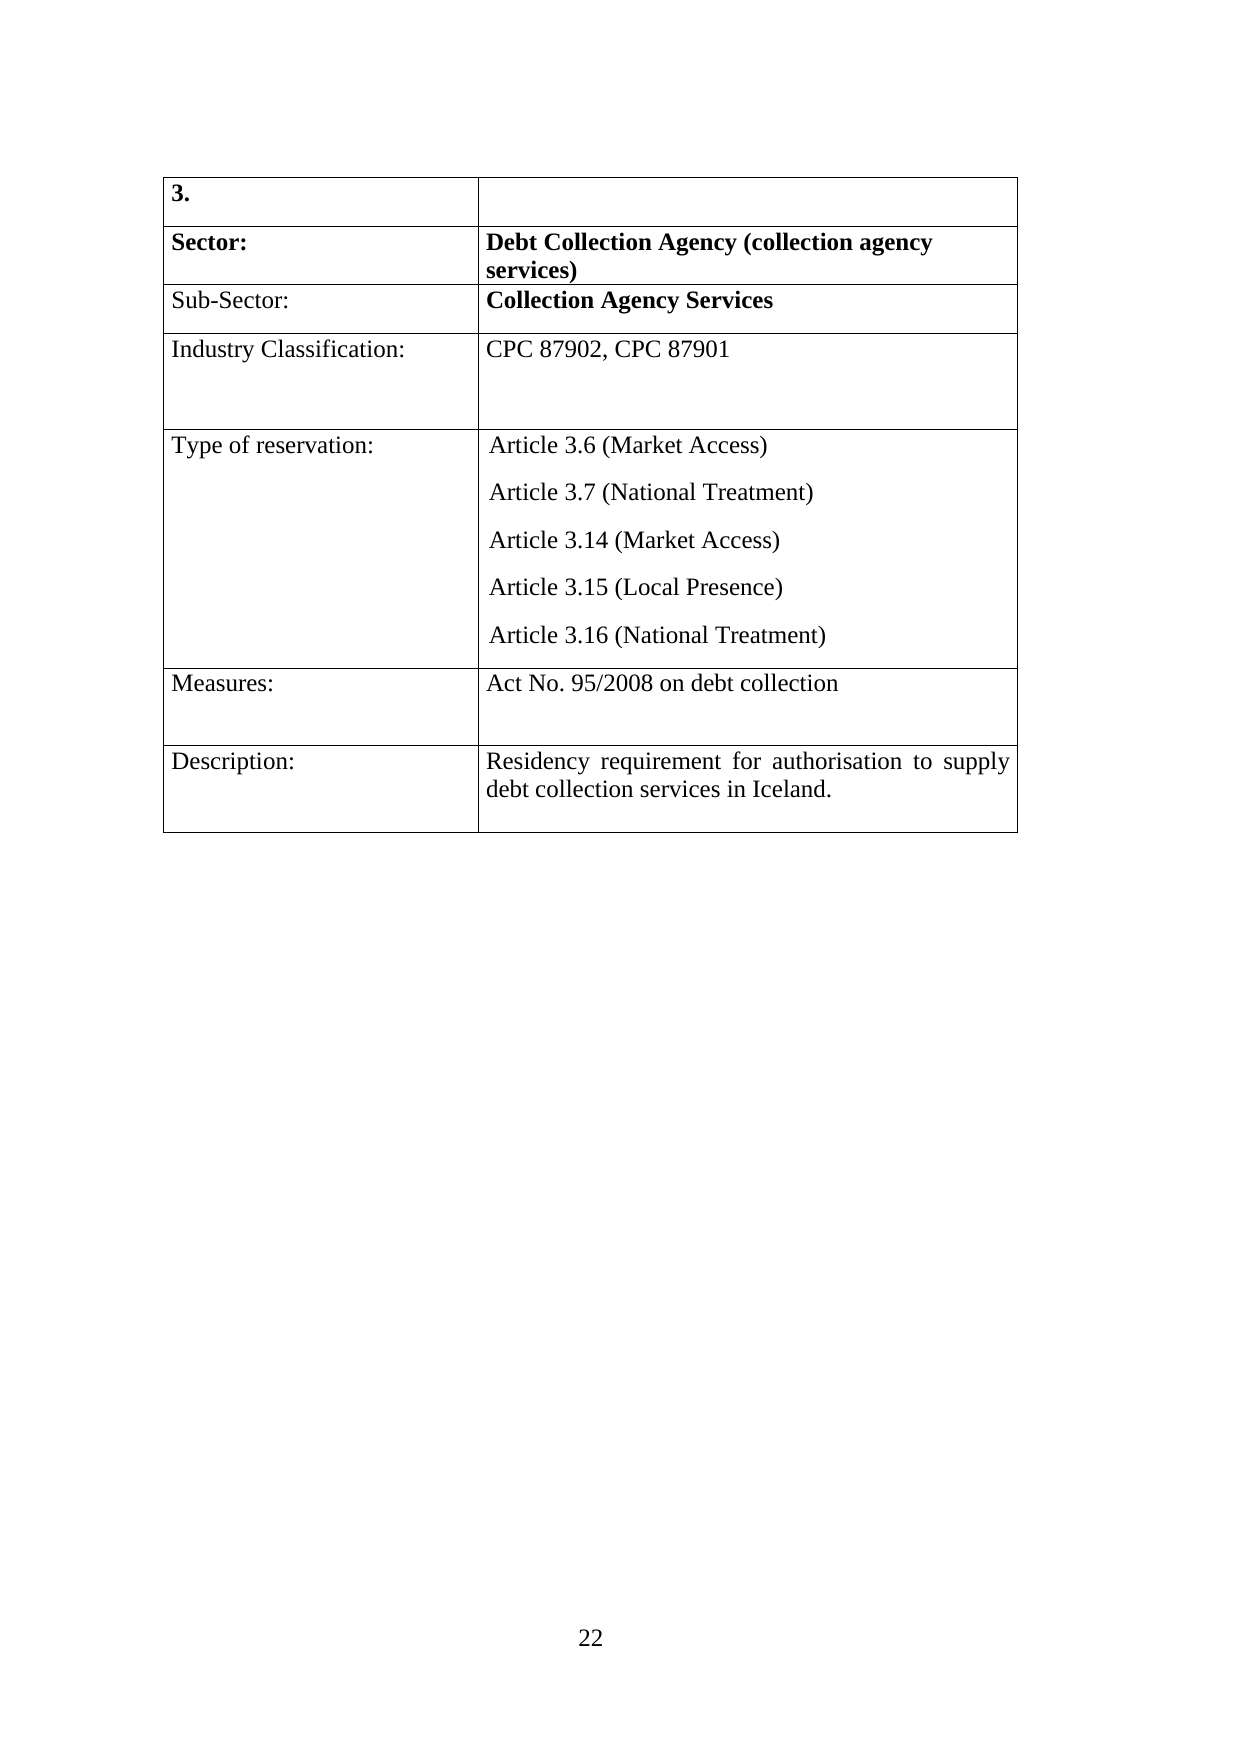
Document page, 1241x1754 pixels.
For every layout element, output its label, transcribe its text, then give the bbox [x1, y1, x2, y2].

table_cell Sector: [164, 227, 478, 284]
table_cell Sub-Sector: [164, 285, 478, 333]
table_cell Debt Collection Agency (collection agency services) [479, 227, 1017, 284]
table_cell Collection Agency Services [479, 285, 1017, 333]
table_cell Measures: [164, 669, 478, 745]
table_cell Description: [164, 746, 478, 832]
table_cell Article 3.6 (Market Access) Article 3.7 (National Treatment) Article 3.14 (Market Access) Article 3.15 (Local Presence) Article 3.16 (National Treatment) [479, 430, 1017, 667]
table_cell CPC 87902, CPC 87901 [479, 334, 1017, 429]
table_cell Type of reservation: [164, 430, 478, 667]
table_cell Industry Classification: [164, 334, 478, 429]
table_cell Residency requirement for authorisation to supply debt collection services in Iceland. [479, 746, 1017, 832]
table_header 3. [164, 178, 478, 226]
table_header [479, 178, 1017, 226]
table_cell Act No. 95/2008 on debt collection [479, 669, 1017, 745]
